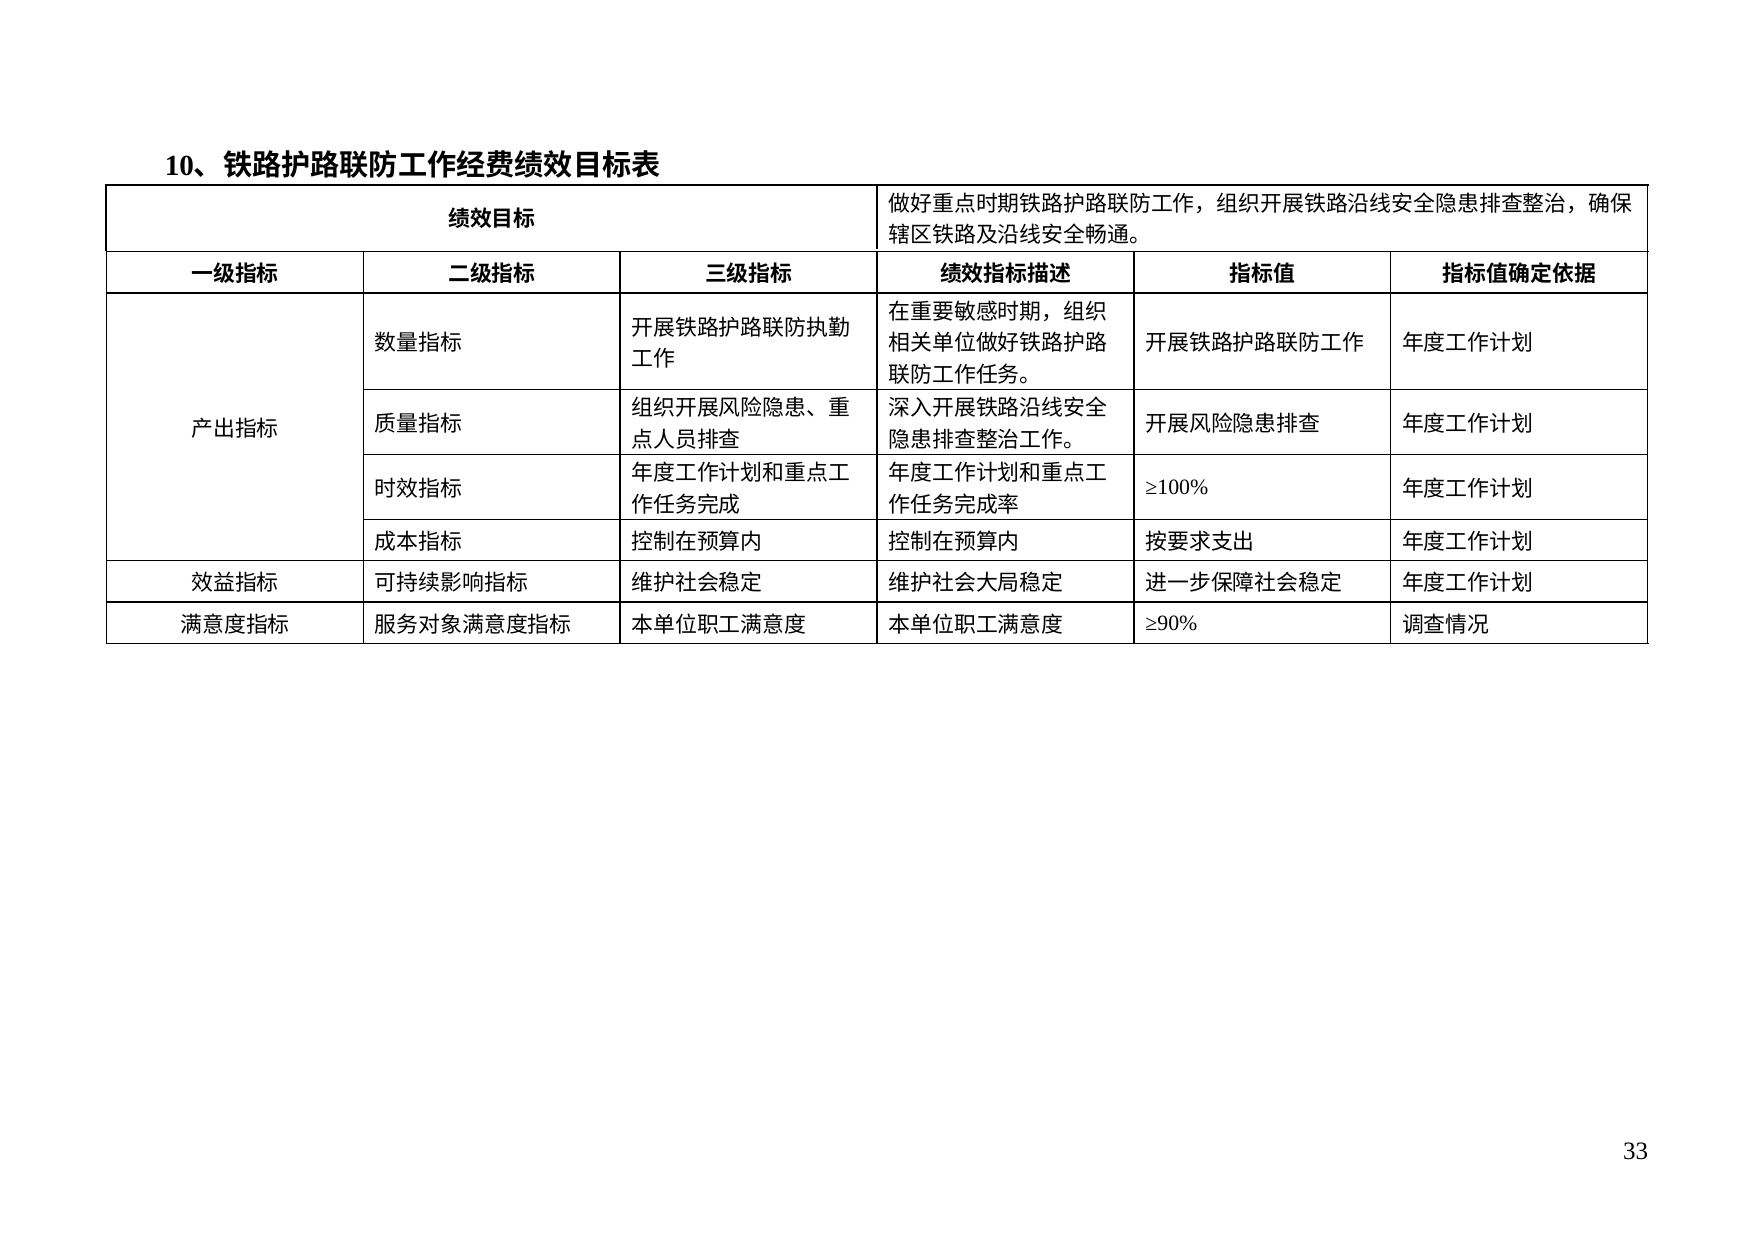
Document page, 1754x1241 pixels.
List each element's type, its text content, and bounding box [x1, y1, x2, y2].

table_cell 年度工作计划 [1391, 520, 1647, 560]
table_cell 产出指标 [107, 294, 363, 560]
table_cell 年度工作计划 [1391, 561, 1647, 601]
table_header 做好重点时期铁路护路联防工作，组织开展铁路沿线安全隐患排查整治，确保辖区铁路及沿线安全畅通。 [878, 186, 1647, 249]
table_header 绩效目标 [107, 186, 876, 249]
table_header 绩效指标描述 [878, 252, 1133, 292]
table_cell 效益指标 [107, 561, 363, 601]
table_cell 质量指标 [364, 390, 619, 453]
table_cell 满意度指标 [107, 603, 363, 642]
table_cell 维护社会大局稳定 [878, 561, 1133, 601]
table_cell 年度工作计划 [1391, 390, 1647, 453]
table_cell 控制在预算内 [878, 520, 1133, 560]
table_cell 控制在预算内 [621, 520, 876, 560]
table_cell 成本指标 [364, 520, 619, 560]
table_cell 年度工作计划 [1391, 455, 1647, 518]
text 10、铁路护路联防工作经费绩效目标表 [106, 142, 1648, 184]
table_cell 服务对象满意度指标 [364, 603, 619, 642]
table_cell 在重要敏感时期，组织相关单位做好铁路护路联防工作任务。 [878, 294, 1133, 389]
table_header 三级指标 [621, 252, 876, 292]
table_header 二级指标 [364, 252, 619, 292]
table_cell 本单位职工满意度 [878, 603, 1133, 642]
table_cell 组织开展风险隐患、重点人员排查 [621, 390, 876, 453]
table_cell ≥90% [1135, 603, 1390, 642]
table_header 指标值 [1135, 252, 1390, 292]
table_cell 开展风险隐患排查 [1135, 390, 1390, 453]
table_cell 年度工作计划 [1391, 294, 1647, 389]
table_cell 年度工作计划和重点工作任务完成 [621, 455, 876, 518]
table_cell 按要求支出 [1135, 520, 1390, 560]
table_cell 本单位职工满意度 [621, 603, 876, 642]
table_cell 开展铁路护路联防执勤工作 [621, 294, 876, 389]
table_cell 调查情况 [1391, 603, 1647, 642]
table_cell 数量指标 [364, 294, 619, 389]
table_cell 维护社会稳定 [621, 561, 876, 601]
table_cell 开展铁路护路联防工作 [1135, 294, 1390, 389]
table_cell 年度工作计划和重点工作任务完成率 [878, 455, 1133, 518]
table_header 指标值确定依据 [1391, 252, 1647, 292]
table_cell 进一步保障社会稳定 [1135, 561, 1390, 601]
table_cell ≥100% [1135, 455, 1390, 518]
table_cell 时效指标 [364, 455, 619, 518]
table_header 一级指标 [107, 252, 363, 292]
table_cell 深入开展铁路沿线安全隐患排查整治工作。 [878, 390, 1133, 453]
table_cell 可持续影响指标 [364, 561, 619, 601]
